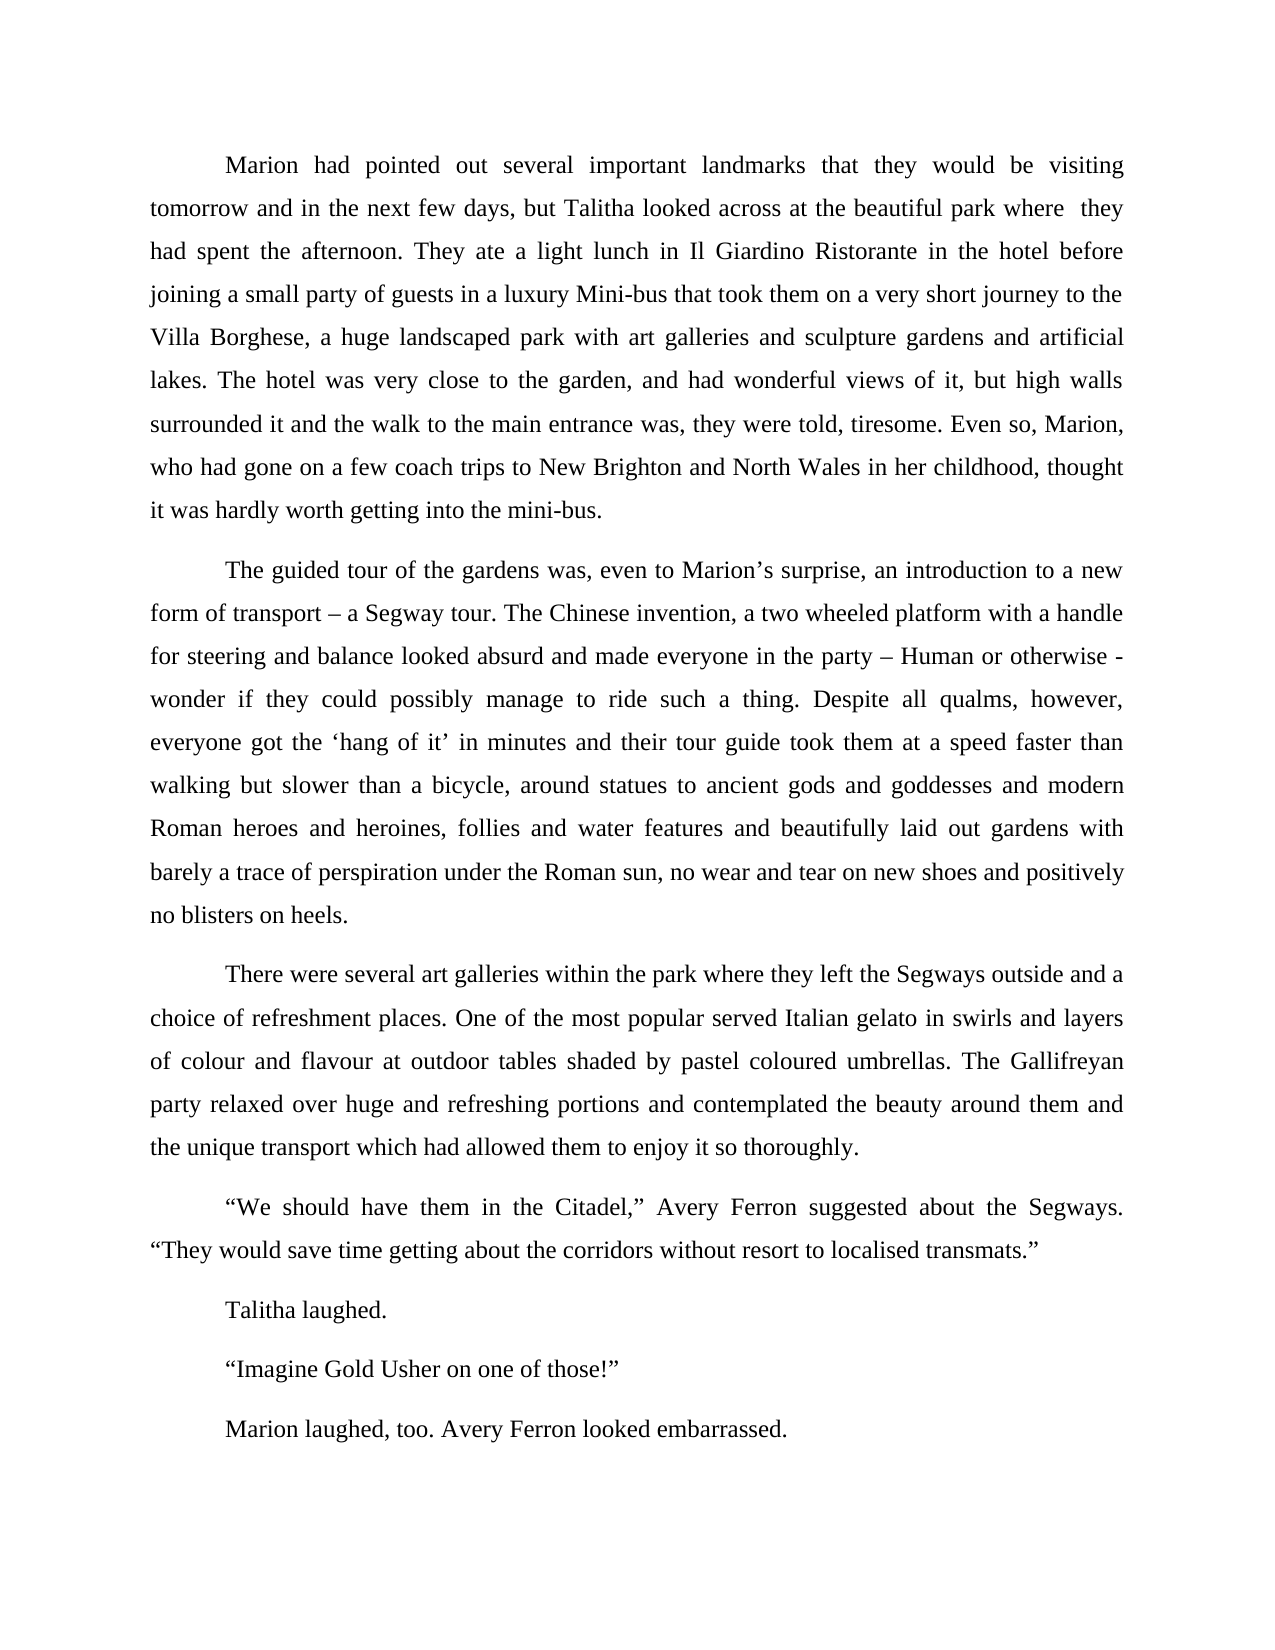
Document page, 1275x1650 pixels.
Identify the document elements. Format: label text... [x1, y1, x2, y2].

text “Imagine Gold Usher on one of those!” [150, 1354, 1125, 1383]
text Talitha laughed. [150, 1295, 1125, 1323]
text “We should have them in the Citadel,” Avery Ferron suggested about the Segways. “They would save time getting about the corridors without resort to localised transmats.” [150, 1192, 1125, 1264]
text Marion had pointed out several important landmarks that they would be visiting tomorrow and in the next few days, but Talitha looked across at the beautiful park where they had spent the afternoon. They ate a light lunch in Il Giardino Ristorante in the hotel before joining a small party of guests in a luxury Mini-bus that took them on a very short journey to the Villa Borghese, a huge landscaped park with art galleries and sculpture gardens and artificial lakes. The hotel was very close to the garden, and had wonderful views of it, but high walls surrounded it and the walk to the main entrance was, they were told, tiresome. Even so, Marion, who had gone on a few coach trips to New Brighton and North Wales in her childhood, thought it was hardly worth getting into the mini-bus. [150, 150, 1125, 524]
text There were several art galleries within the park where they left the Segways outside and a choice of refreshment places. One of the most popular served Italian gelato in swirls and layers of colour and flavour at outdoor tables shaded by pastel coloured umbrellas. The Gallifreyan party relaxed over huge and refreshing portions and contemplated the beauty around them and the unique transport which had allowed them to enjoy it so thoroughly. [150, 959, 1125, 1161]
text Marion laughed, too. Avery Ferron looked embarrassed. [150, 1414, 1125, 1443]
text The guided tour of the gardens was, even to Marion’s surprise, an introduction to a new form of transport – a Segway tour. The Chinese invention, a two wheeled platform with a handle for steering and balance looked absurd and made everyone in the party – Human or otherwise - wonder if they could possibly manage to ride such a thing. Despite all qualms, however, everyone got the ‘hang of it’ in minutes and their tour guide took them at a speed faster than walking but slower than a bicycle, around statues to ancient gods and goddesses and modern Roman heroes and heroines, follies and water features and beautifully laid out gardens with barely a trace of perspiration under the Roman sun, no wear and tear on new shoes and positively no blisters on heels. [150, 555, 1125, 928]
